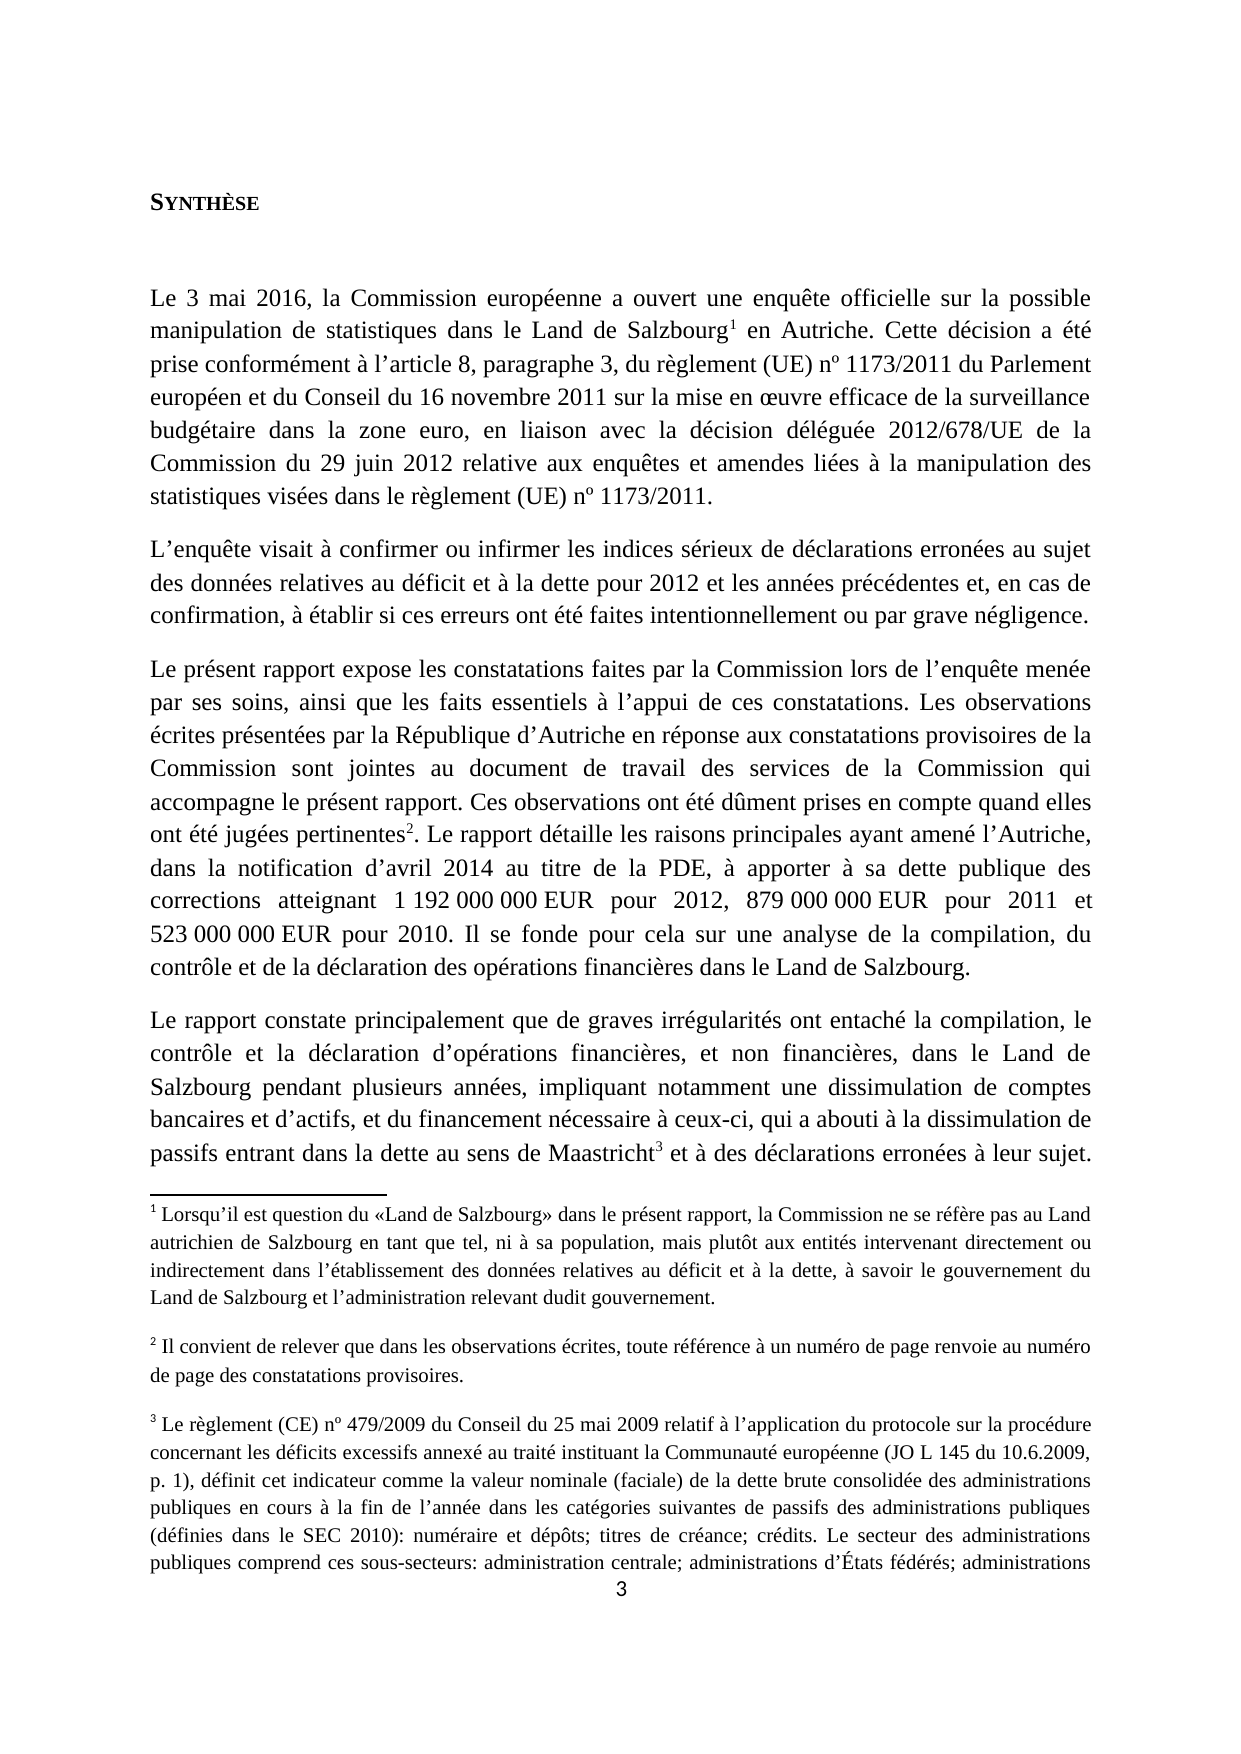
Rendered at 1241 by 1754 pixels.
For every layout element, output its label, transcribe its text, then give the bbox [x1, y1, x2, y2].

text Le rapport constate principalement que de graves irrégularités ont entaché la compilation, le contrôle et la déclaration d’opérations financières, et non financières, dans le Land de Salzbourg pendant plusieurs années, impliquant notamment une dissimulation de comptes bancaires et d’actifs, et du financement nécessaire à ceux-ci, qui a abouti à la dissimulation de passifs entrant dans la dette au sens de Maastricht et à des déclarations erronées à leur sujet. C’est par grave négligence que les règles de comptabilité publique n’ont pas été respectées, les contrôles ont été déficients, les opérations financières et non financières n’ont pas été dûment notifiées et les recommandations de la Cour des comptes autrichienne ont été ignorées. Par ailleurs, certains documents ont été falsifiés et des informations fallacieuses ont été intentionnellement transmises aux autorités statistiques nationales et à la Cour des comptes autrichienne (Rechnungshof, ci-après «RH»). Il s’en est ensuivi que pendant au moins cinq ans, l’Autriche a notifié à la Commission (Eurostat) un niveau de dette publique inférieur à la réalité, ce qui a conduit à des déclarations erronées au sujet des données relatives à la dette entrant en ligne de compte pour l’application des articles 121 ou 126 du TFUE et du protocole nº 12 annexé au TUE et au TFUE (c’est-à-dire des chiffres erronés de la dette de la République d’Autriche au regard des critères de Maastricht) au sens de l’article 8, paragraphe 1, du règlement (UE) nº 1173/2011. Fin 2012, les déclarations de la dette publique autrichienne étaient entachées d’une erreur de 1 192 000 000 EUR. [150, 1006, 1092, 1166]
text L’enquête visait à confirmer ou infirmer les indices sérieux de déclarations erronées au sujet des données relatives au déficit et à la dette pour 2012 et les années précédentes et, en cas de confirmation, à établir si ces erreurs ont été faites intentionnellement ou par grave négligence. [150, 534, 1092, 629]
text Le 3 mai 2016, la Commission européenne a ouvert une enquête officielle sur la possible manipulation de statistiques dans le Land de Salzbourg en Autriche. Cette décision a été prise conformément à l’article 8, paragraphe 3, du règlement (UE) nº 1173/2011 du Parlement européen et du Conseil du 16 novembre 2011 sur la mise en œuvre efficace de la surveillance budgétaire dans la zone euro, en liaison avec la décision déléguée 2012/678/UE de la Commission du 29 juin 2012 relative aux enquêtes et amendes liées à la manipulation des statistiques visées dans le règlement (UE) nº 1173/2011. [150, 283, 1092, 509]
subtitle Synthèse [150, 187, 1092, 216]
text Le présent rapport expose les constatations faites par la Commission lors de l’enquête menée par ses soins, ainsi que les faits essentiels à l’appui de ces constatations. Les observations écrites présentées par la République d’Autriche en réponse aux constatations provisoires de la Commission sont jointes au document de travail des services de la Commission qui accompagne le présent rapport. Ces observations ont été dûment prises en compte quand elles ont été jugées pertinentes. Le rapport détaille les raisons principales ayant amené l’Autriche, dans la notification d’avril 2014 au titre de la PDE, à apporter à sa dette publique des corrections atteignant 1 192 000 000 EUR pour 2012, 879 000 000 EUR pour 2011 et 523 000 000 EUR pour 2010. Il se fonde pour cela sur une analyse de la compilation, du contrôle et de la déclaration des opérations financières dans le Land de Salzbourg. [150, 654, 1092, 980]
